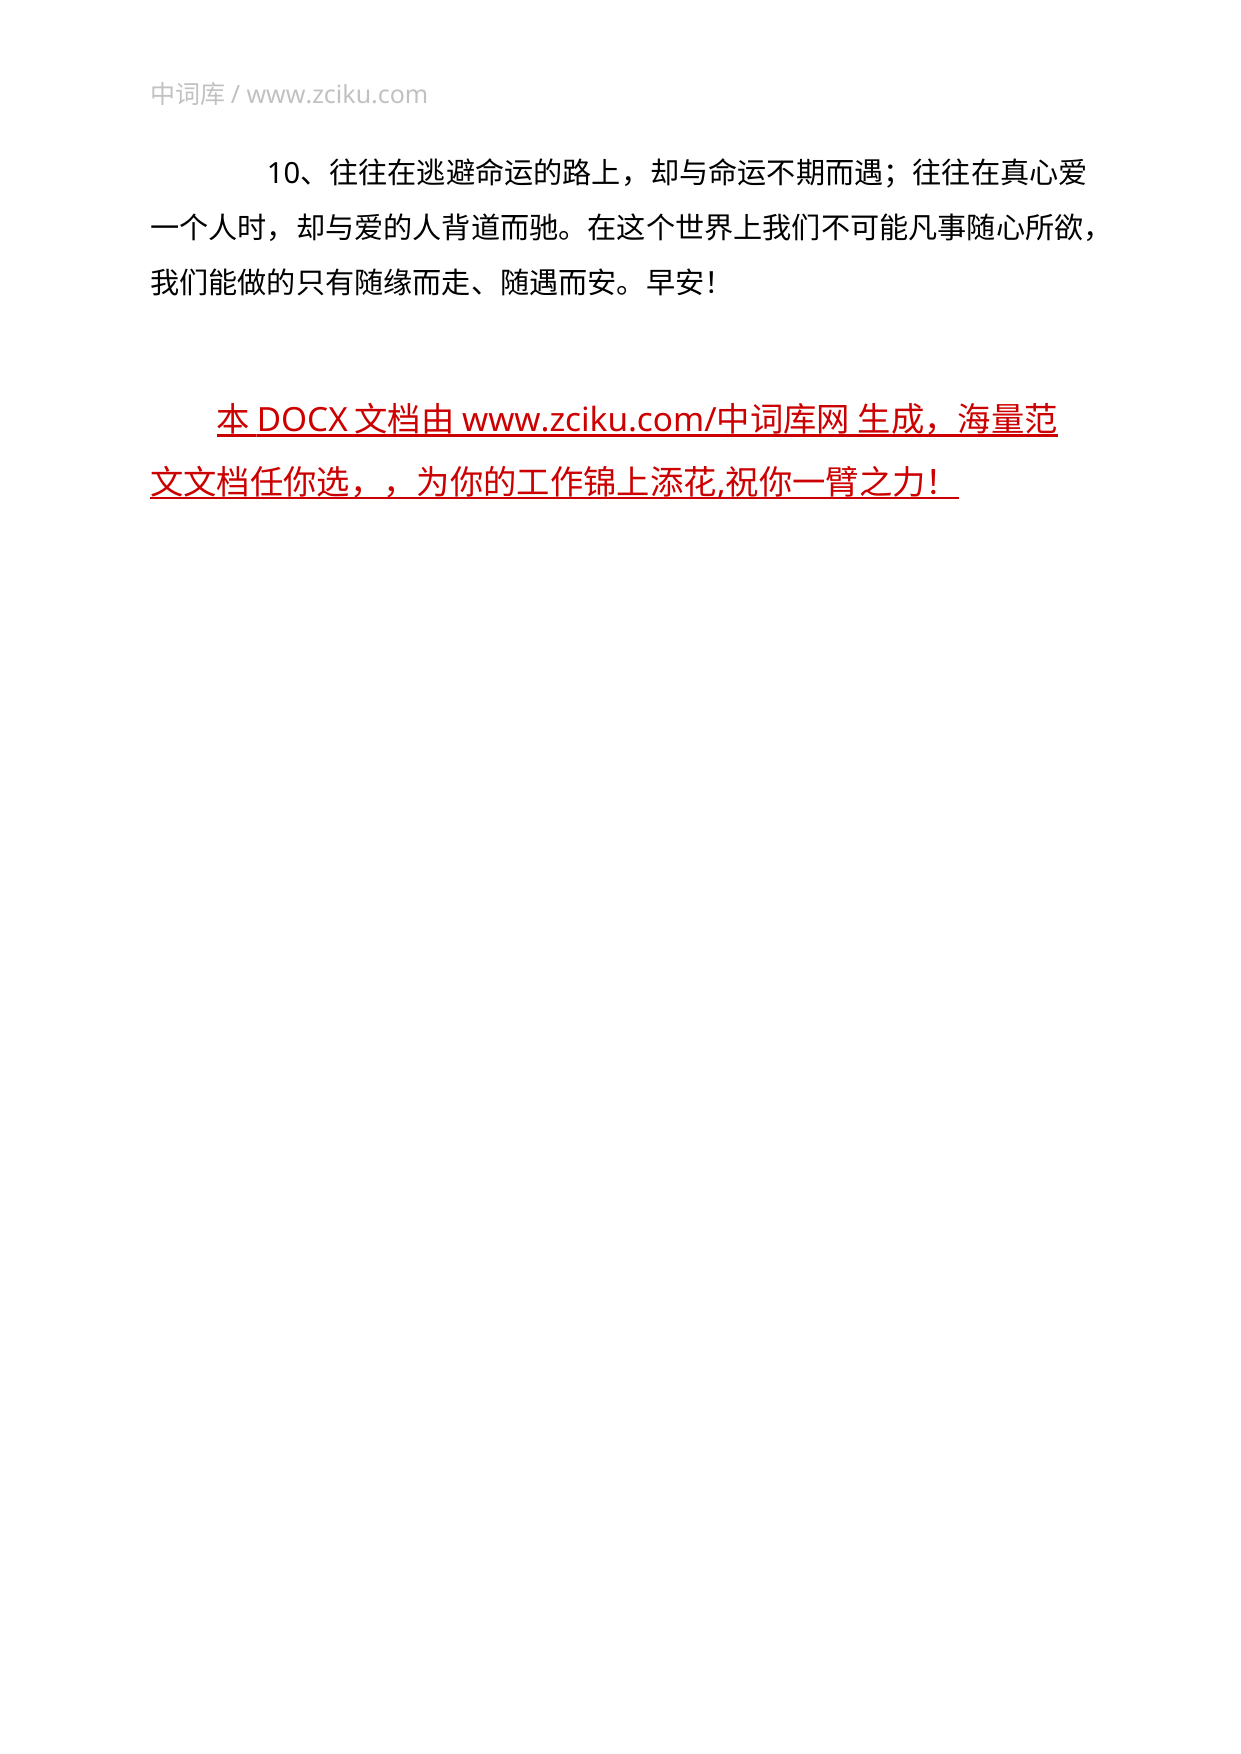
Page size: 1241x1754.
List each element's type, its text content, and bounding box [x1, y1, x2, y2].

text 本DOCX文档由 www.zciku.com/中词库网 生成，海量范文文档任你选，，为你的工作锦上添花,祝你一臂之力！ [150, 393, 1090, 504]
text 10、往往在逃避命运的路上，却与命运不期而遇；往往在真心爱一个人时，却与爱的人背道而驰。在这个世界上我们不可能凡事随心所欲，我们能做的只有随缘而走、随遇而安。早安！ [150, 150, 1090, 302]
